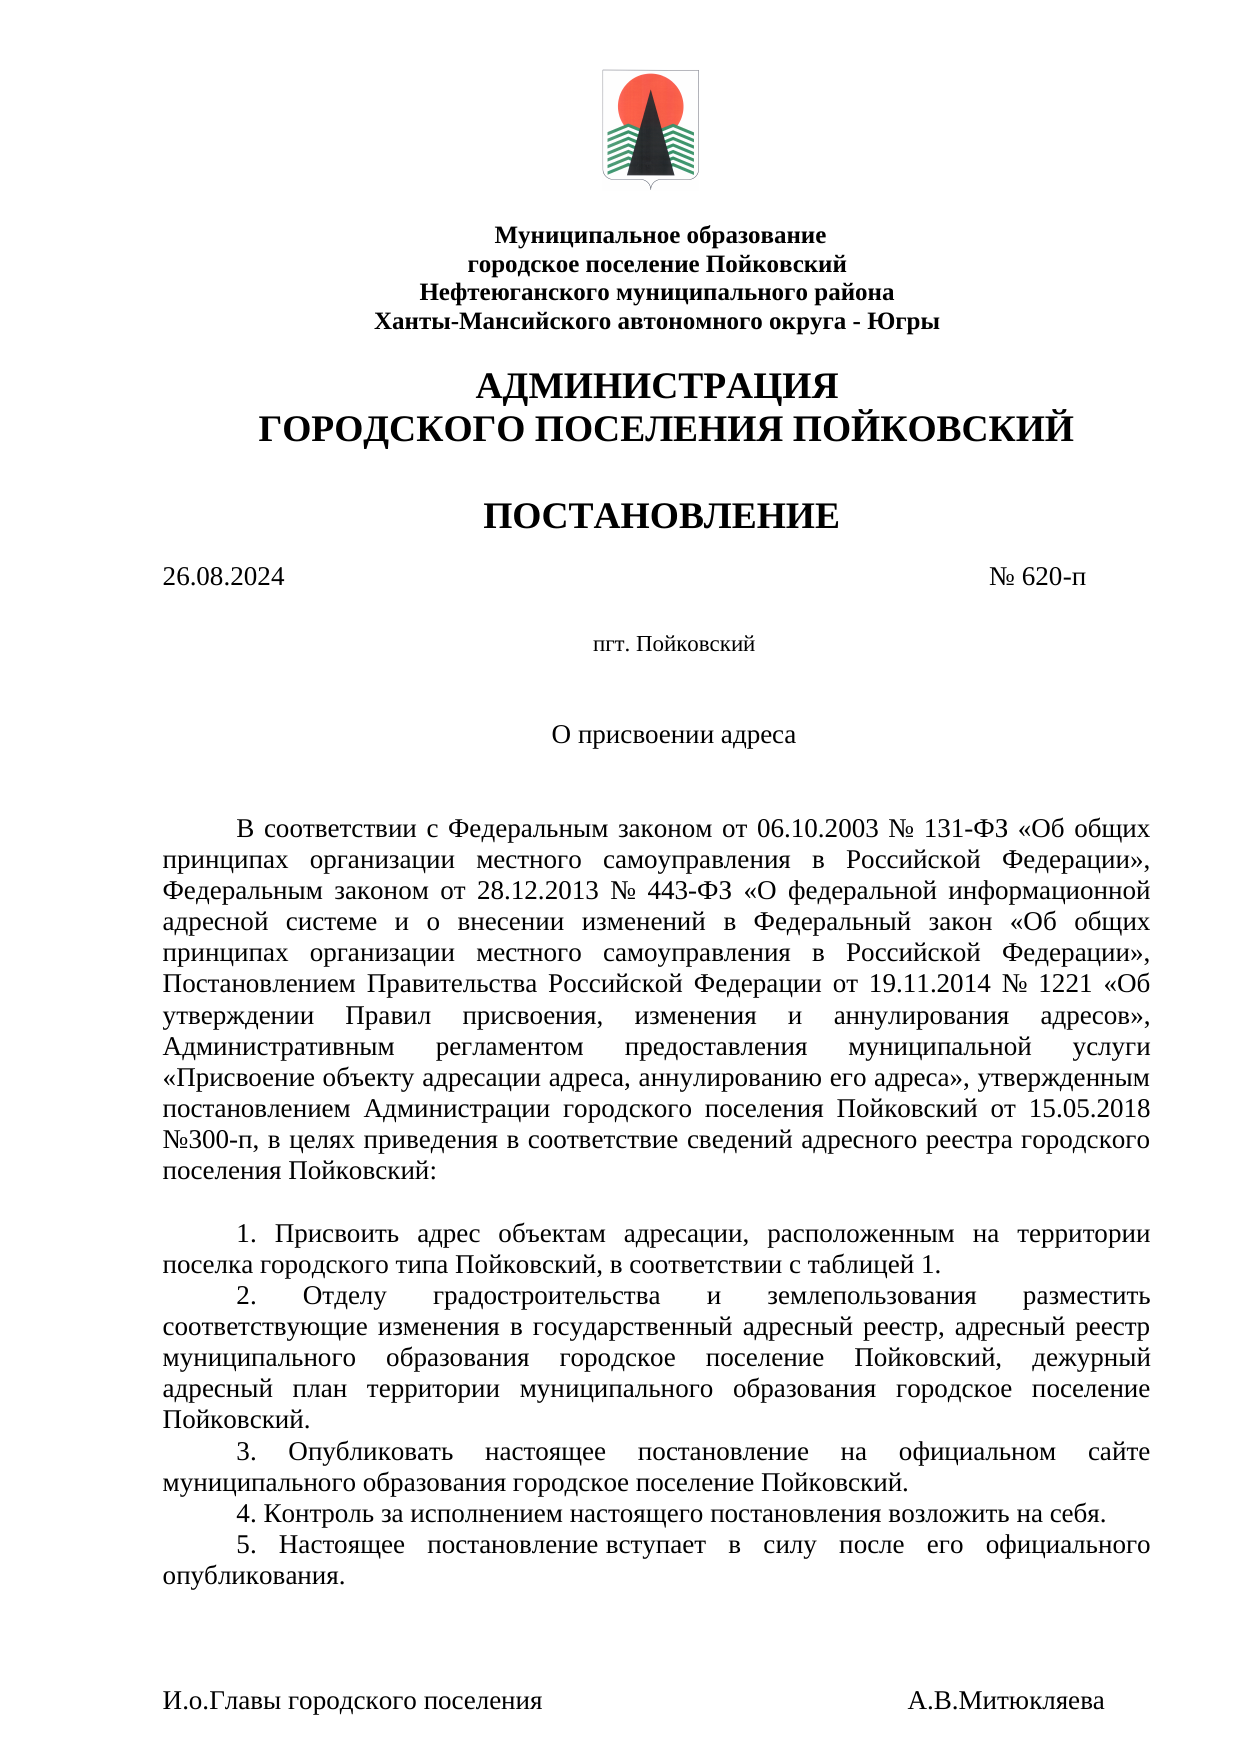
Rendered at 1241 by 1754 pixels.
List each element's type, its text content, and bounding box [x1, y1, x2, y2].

text 1. Присвоить адрес объектам адресации, расположенным на территории поселка городского типа Пойковский, в соответствии с таблицей 1. [162, 1217, 1152, 1279]
text 3. Опубликовать настоящее постановление на официальном сайте муниципального образования городское поселение Пойковский. [162, 1435, 1152, 1497]
text Ханты-Мансийского автономного округа - Югры [162, 306, 1152, 335]
text И.о.Главы городского поселения А.В.Митюкляева [162, 1684, 1152, 1715]
text ГОРОДСКОГО ПОСЕЛЕНИЯ ПОЙКОВСКИЙ [162, 407, 1152, 450]
text городское поселение Пойковский [162, 249, 1152, 277]
text В соответствии с Федеральным законом от 06.10.2003 № 131-ФЗ «Об общих принципах организации местного самоуправления в Российской Федерации», Федеральным законом от 28.12.2013 № 443-ФЗ «О федеральной информационной адресной системе и о внесении изменений в Федеральный закон «Об общих принципах организации местного самоуправления в Российской Федерации», Постановлением Правительства Российской Федерации от 19.11.2014 № 1221 «Об утверждении Правил присвоения, изменения и аннулирования адресов», Административным регламентом предоставления муниципальной услуги «Присвоение объекту адресации адреса, аннулированию его адреса», утвержденным постановлением Администрации городского поселения Пойковский от 15.05.2018 №300-п, в целях приведения в соответствие сведений адресного реестра городского поселения Пойковский: [162, 812, 1152, 1186]
text ПОСТАНОВЛЕНИЕ [162, 493, 1152, 536]
picture [602, 69, 700, 191]
text 4. Контроль за исполнением настоящего постановления возложить на себя. [162, 1497, 1152, 1528]
text О присвоении адреса [162, 718, 1152, 749]
text Нефтеюганского муниципального района [162, 277, 1152, 306]
text 5. Настоящее постановление вступает в силу после его официального опубликования. [162, 1528, 1152, 1591]
text Муниципальное образование [162, 220, 1152, 249]
text 2. Отделу градостроительства и землепользования разместить соответствующие изменения в государственный адресный реестр, адресный реестр муниципального образования городское поселение Пойковский, дежурный адресный план территории муниципального образования городское поселение Пойковский. [162, 1279, 1152, 1435]
text АДМИНИСТРАЦИЯ [162, 364, 1152, 407]
text пгт. Пойковский [162, 630, 1152, 656]
text 26.08.2024 № 620-п [162, 560, 1152, 591]
